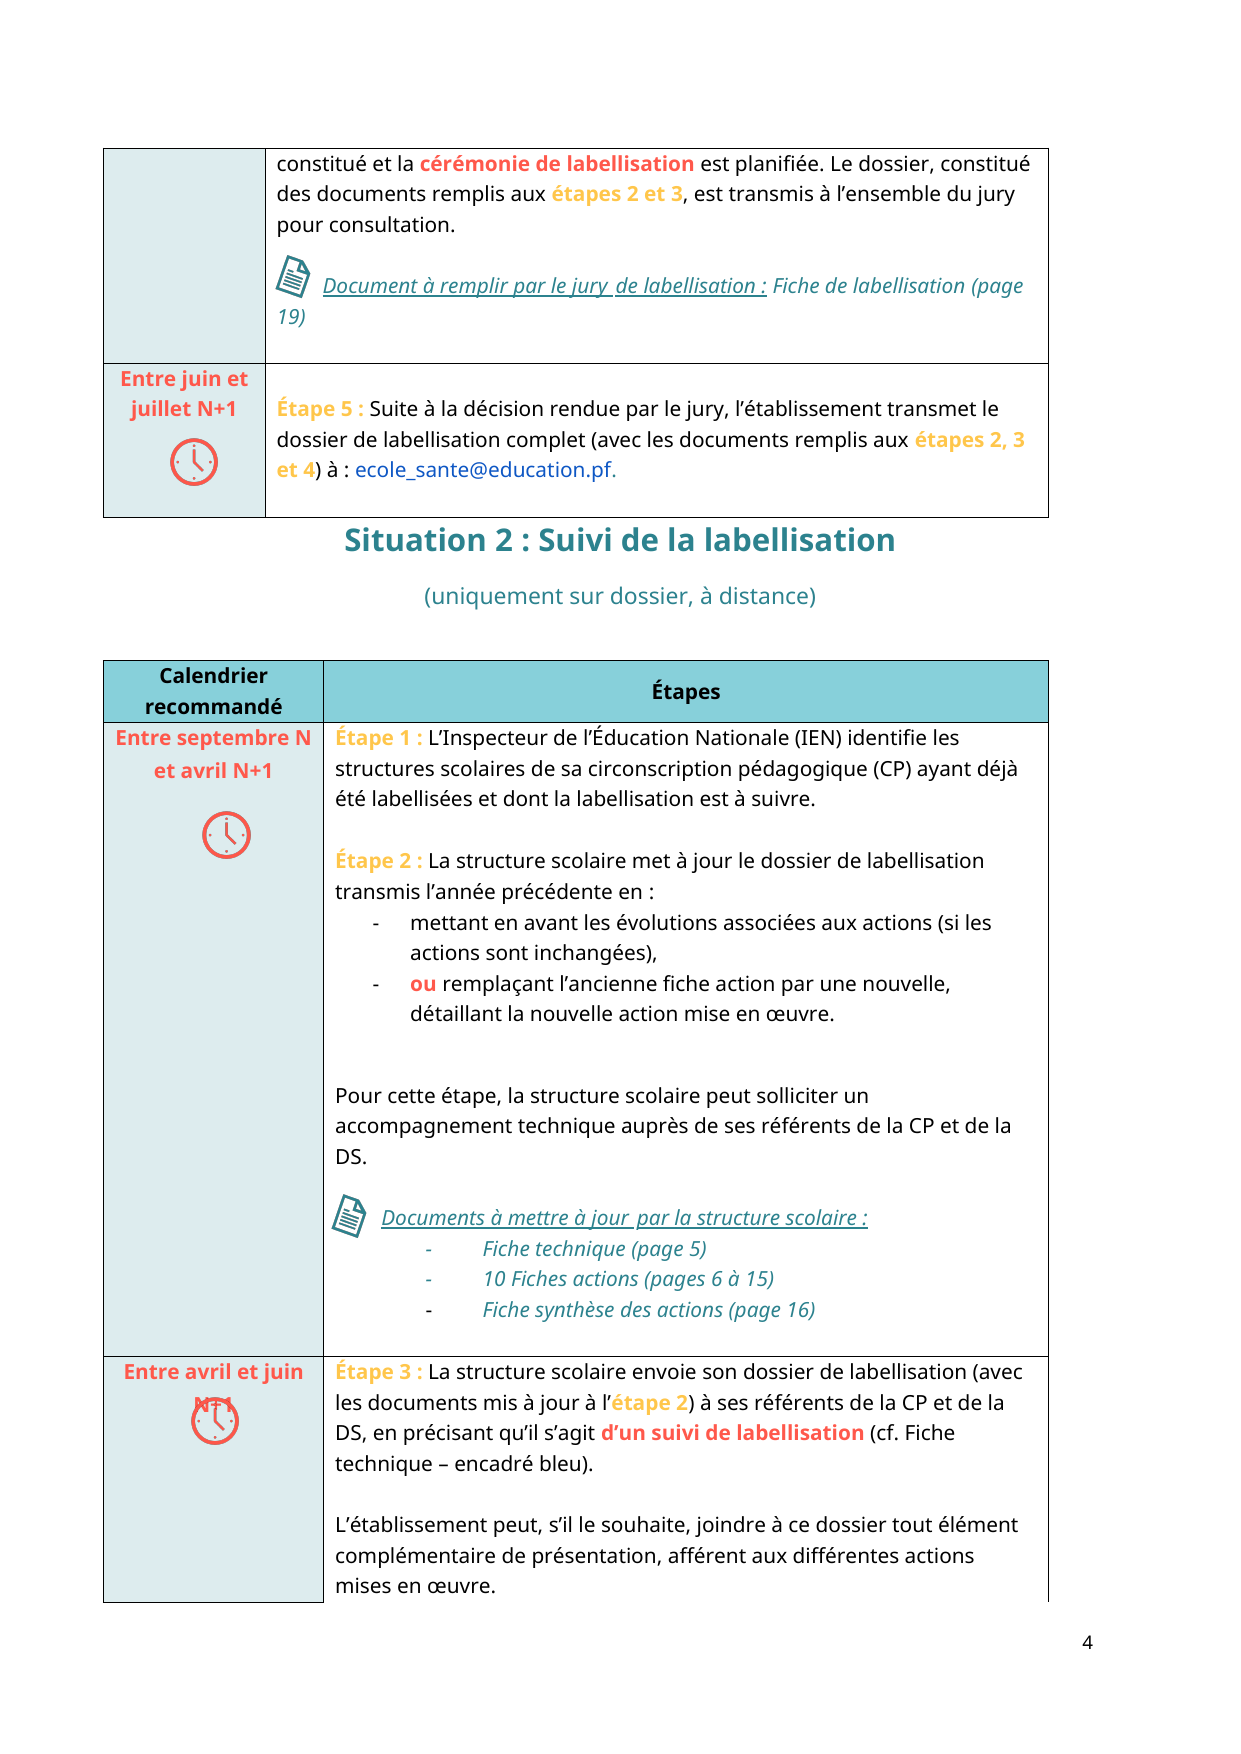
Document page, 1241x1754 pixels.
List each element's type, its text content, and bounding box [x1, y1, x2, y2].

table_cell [266, 149, 1048, 363]
table_header Calendrier recommandé [104, 661, 323, 722]
table_cell Étape 1 : L’Inspecteur de l’Éducation Nationale (IEN) identifie les structures scolaires de sa circonscription pédagogique (CP) ayant déjà été labellisées et dont la labellisation est à suivre. [324, 723, 1048, 845]
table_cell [324, 1357, 1048, 1602]
table_cell Étape 2 : La structure scolaire met à jour le dossier de labellisation transmis l’année précédente en : mettant en avant les évolutions associées aux actions (si les actions sont inchangées), ou remplaçant l’ancienne fiche action par une nouvelle, détaillant la nouvelle action mise en œuvre. Pour cette étape, la structure scolaire peut solliciter un accompagnement technique auprès de ses référents de la CP et de la DS. Documents à mettre à jour par la structure scolaire : Fiche technique (page 5) 10 Fiches actions (pages 6 à 15) Fiche synthèse des actions (page 16) [324, 845, 1048, 1356]
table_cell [104, 1357, 323, 1602]
picture [323, 1189, 377, 1244]
picture [268, 250, 321, 304]
picture [164, 432, 224, 492]
table_cell Entre juin et juillet N+1 [104, 364, 265, 517]
table_cell Étape 5 : Suite à la décision rendue par le jury, l’établissement transmet le dossier de labellisation complet (avec les documents remplis aux étapes 2, 3 et 4) à : ecole_sante@education.pf. [266, 364, 1048, 517]
table_header Étapes [324, 661, 1048, 722]
text (uniquement sur dossier, à distance) [148, 580, 1093, 611]
picture [185, 1391, 245, 1451]
table_cell Entre septembre N et avril N+1 [104, 723, 323, 1356]
text Situation 2 : Suivi de la labellisation [148, 518, 1093, 560]
picture [196, 805, 257, 865]
